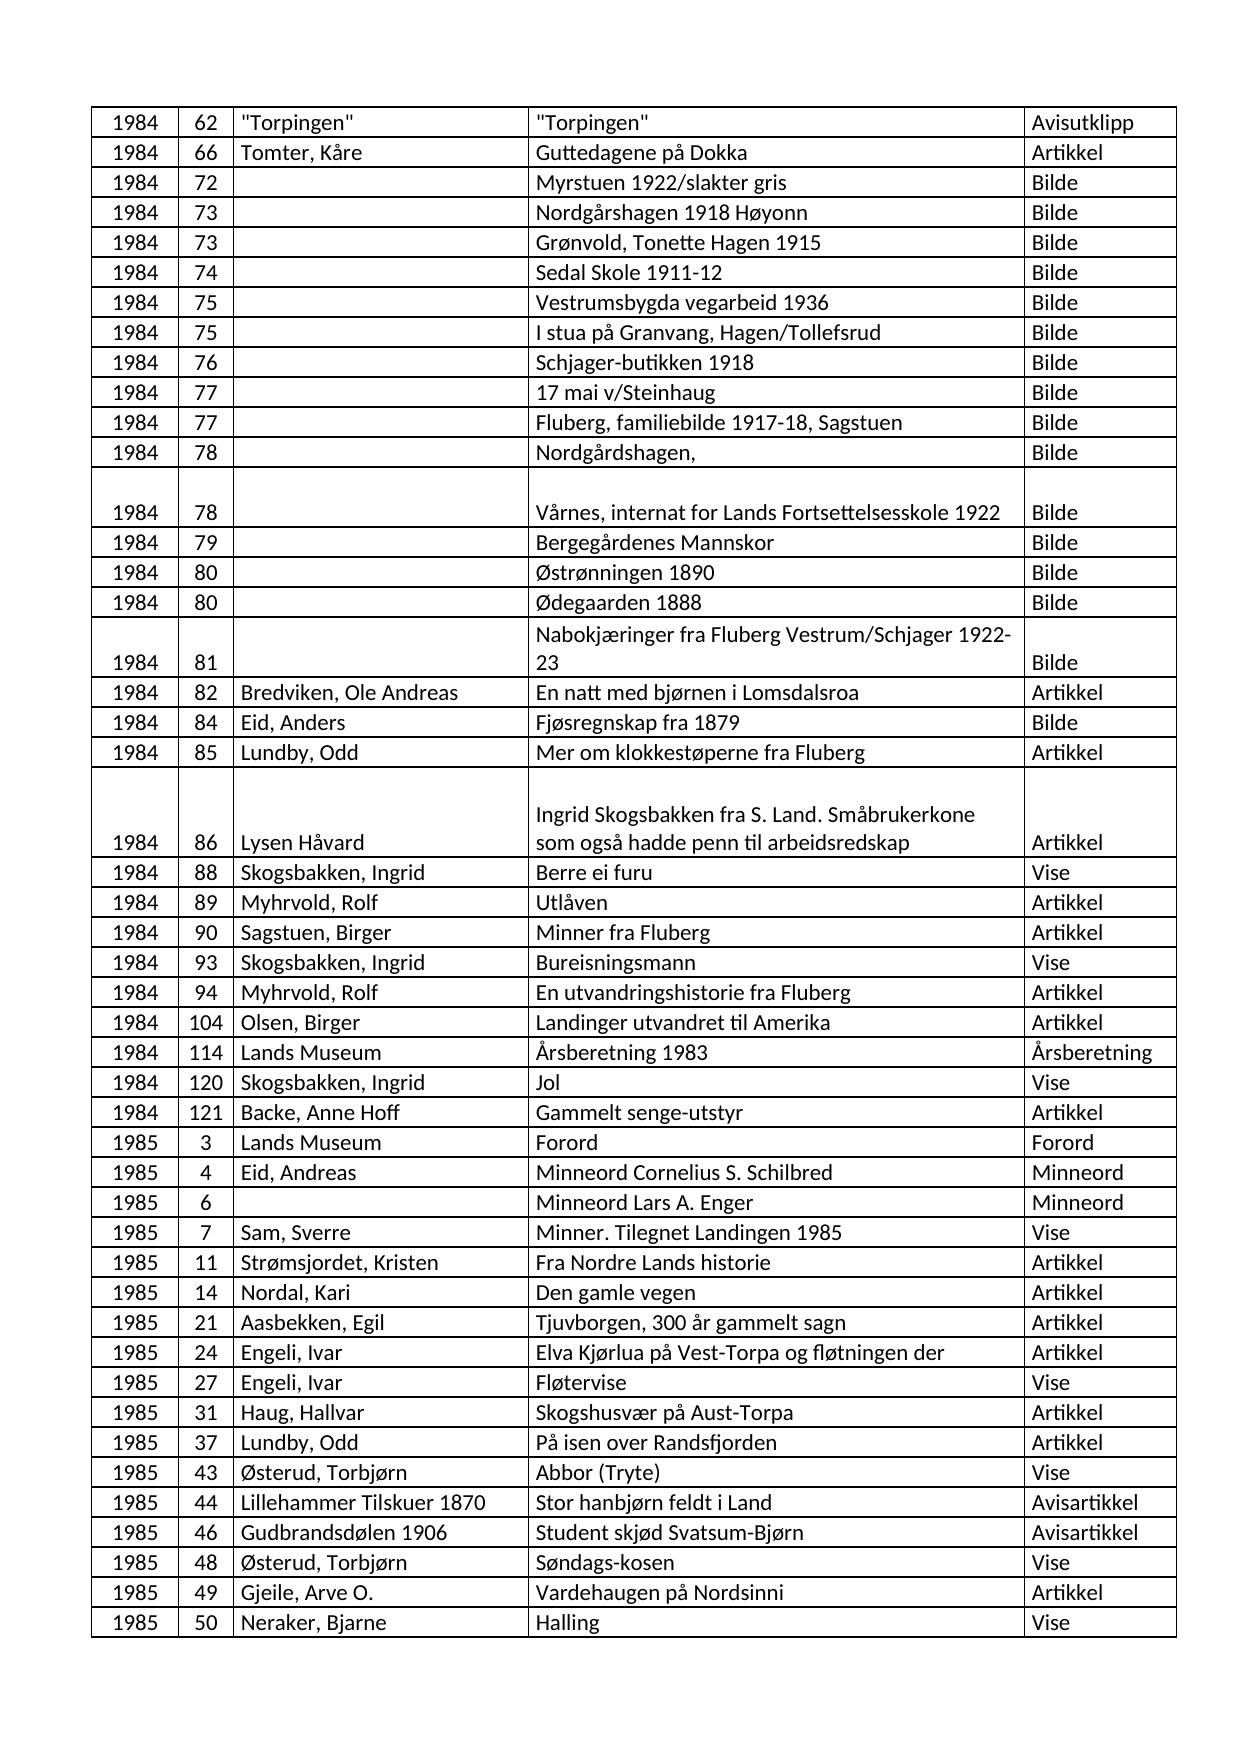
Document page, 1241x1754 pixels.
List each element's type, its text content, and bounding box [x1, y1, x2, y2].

table_cell Abbor (Tryte) [529, 1458, 1024, 1486]
table_cell Strømsjordet, Kristen [234, 1248, 528, 1276]
table_cell 90 [179, 918, 233, 946]
table_cell Student skjød Svatsum-Bjørn [529, 1518, 1024, 1546]
table_cell Berre ei furu [529, 858, 1024, 886]
table_cell 1985 [92, 1458, 178, 1486]
table_cell 93 [179, 948, 233, 976]
table_cell 1984 [92, 408, 178, 436]
table_cell Nabokjæringer fra Fluberg Vestrum/Schjager 1922-23 [529, 618, 1024, 676]
table_cell [234, 468, 528, 526]
table_cell Bilde [1025, 468, 1176, 526]
table_cell 75 [179, 318, 233, 346]
table_cell [234, 528, 528, 556]
table_cell Lands Museum [234, 1038, 528, 1066]
table_cell Myhrvold, Rolf [234, 978, 528, 1006]
table_cell Bilde [1025, 408, 1176, 436]
table_cell "Torpingen" [529, 108, 1024, 136]
table_cell 1984 [92, 588, 178, 616]
table_cell 121 [179, 1098, 233, 1126]
table_cell 1984 [92, 618, 178, 676]
table_cell Bilde [1025, 618, 1176, 676]
table_cell 1984 [92, 1008, 178, 1036]
table_cell 1984 [92, 708, 178, 736]
table_cell 48 [179, 1548, 233, 1576]
table_cell [234, 168, 528, 196]
table_cell 1984 [92, 438, 178, 466]
table_cell Søndags-kosen [529, 1548, 1024, 1576]
table_cell 75 [179, 288, 233, 316]
table_cell En utvandringshistorie fra Fluberg [529, 978, 1024, 1006]
table_cell Myhrvold, Rolf [234, 888, 528, 916]
table_cell 66 [179, 138, 233, 166]
table_cell Engeli, Ivar [234, 1338, 528, 1366]
table_cell 46 [179, 1518, 233, 1546]
table_cell 1984 [92, 1038, 178, 1066]
table_cell Artikkel [1025, 1278, 1176, 1306]
table_cell 104 [179, 1008, 233, 1036]
table_cell Eid, Andreas [234, 1158, 528, 1186]
table_cell Østerud, Torbjørn [234, 1458, 528, 1486]
table_cell 44 [179, 1488, 233, 1516]
table_cell Artikkel [1025, 1008, 1176, 1036]
table_cell Den gamle vegen [529, 1278, 1024, 1306]
table_cell [234, 228, 528, 256]
table_cell 1984 [92, 528, 178, 556]
table_cell 1985 [92, 1518, 178, 1546]
table_cell 1984 [92, 198, 178, 226]
table_cell Lands Museum [234, 1128, 528, 1156]
table_cell 6 [179, 1188, 233, 1216]
table_cell Bergegårdenes Mannskor [529, 528, 1024, 556]
table_cell Vise [1025, 1218, 1176, 1246]
table_cell 80 [179, 558, 233, 586]
table_cell Stor hanbjørn feldt i Land [529, 1488, 1024, 1516]
table_cell 80 [179, 588, 233, 616]
table_cell Bilde [1025, 168, 1176, 196]
table_cell 1985 [92, 1548, 178, 1576]
table_cell 1984 [92, 918, 178, 946]
table_cell 1985 [92, 1128, 178, 1156]
table_cell Bilde [1025, 558, 1176, 586]
table_cell Artikkel [1025, 1248, 1176, 1276]
table_cell 72 [179, 168, 233, 196]
table_cell Bilde [1025, 228, 1176, 256]
table_cell 1985 [92, 1218, 178, 1246]
table_cell 88 [179, 858, 233, 886]
table_cell "Torpingen" [234, 108, 528, 136]
table_cell Fra Nordre Lands historie [529, 1248, 1024, 1276]
table_cell Gudbrandsdølen 1906 [234, 1518, 528, 1546]
table_cell 76 [179, 348, 233, 376]
table_cell [234, 1188, 528, 1216]
table_cell Årsberetning [1025, 1038, 1176, 1066]
table_cell [234, 258, 528, 286]
table_cell Østerud, Torbjørn [234, 1548, 528, 1576]
table_cell 1985 [92, 1608, 178, 1636]
table_cell 1984 [92, 348, 178, 376]
table_cell 86 [179, 768, 233, 856]
table_cell Vise [1025, 1548, 1176, 1576]
table_cell Artikkel [1025, 1428, 1176, 1456]
table_cell 1985 [92, 1278, 178, 1306]
table_cell 84 [179, 708, 233, 736]
table_cell 1984 [92, 768, 178, 856]
table_cell Vise [1025, 948, 1176, 976]
table_cell Tomter, Kåre [234, 138, 528, 166]
table_cell Artikkel [1025, 738, 1176, 766]
table_cell 1984 [92, 738, 178, 766]
table_cell 1984 [92, 1098, 178, 1126]
table_cell Jol [529, 1068, 1024, 1096]
table_cell Avisutklipp [1025, 108, 1176, 136]
table_cell Sedal Skole 1911-12 [529, 258, 1024, 286]
table_cell 73 [179, 198, 233, 226]
table_cell Lundby, Odd [234, 738, 528, 766]
table_cell 31 [179, 1398, 233, 1426]
table_cell 1984 [92, 228, 178, 256]
table_cell Grønvold, Tonette Hagen 1915 [529, 228, 1024, 256]
table_cell Lillehammer Tilskuer 1870 [234, 1488, 528, 1516]
table_cell 85 [179, 738, 233, 766]
table_cell 1985 [92, 1308, 178, 1336]
table_cell Fluberg, familiebilde 1917-18, Sagstuen [529, 408, 1024, 436]
table_cell 7 [179, 1218, 233, 1246]
table_cell Vestrumsbygda vegarbeid 1936 [529, 288, 1024, 316]
table_cell En natt med bjørnen i Lomsdalsroa [529, 678, 1024, 706]
table_cell Bilde [1025, 348, 1176, 376]
table_cell 1985 [92, 1578, 178, 1606]
table_cell Forord [1025, 1128, 1176, 1156]
table_cell 11 [179, 1248, 233, 1276]
table_cell [234, 408, 528, 436]
table_cell 1984 [92, 1068, 178, 1096]
table_cell 1985 [92, 1488, 178, 1516]
table_cell [234, 558, 528, 586]
table_cell Vise [1025, 1608, 1176, 1636]
table_cell Tjuvborgen, 300 år gammelt sagn [529, 1308, 1024, 1336]
table_cell Ingrid Skogsbakken fra S. Land. Småbrukerkone som også hadde penn til arbeidsredskap [529, 768, 1024, 856]
table_cell 1984 [92, 858, 178, 886]
table_cell Minner. Tilegnet Landingen 1985 [529, 1218, 1024, 1246]
table_cell Lundby, Odd [234, 1428, 528, 1456]
table_cell [234, 198, 528, 226]
table_cell Artikkel [1025, 768, 1176, 856]
table_cell Bilde [1025, 438, 1176, 466]
table_cell 1985 [92, 1158, 178, 1186]
table_cell Minneord Lars A. Enger [529, 1188, 1024, 1216]
table_cell Fløtervise [529, 1368, 1024, 1396]
table_cell Lysen Håvard [234, 768, 528, 856]
table_cell Vise [1025, 1458, 1176, 1486]
table_cell Minneord [1025, 1188, 1176, 1216]
table_cell Vise [1025, 858, 1176, 886]
table_cell 1984 [92, 978, 178, 1006]
table_cell Artikkel [1025, 1338, 1176, 1366]
table_cell 77 [179, 408, 233, 436]
table_cell 1984 [92, 138, 178, 166]
table_cell 77 [179, 378, 233, 406]
table_cell 73 [179, 228, 233, 256]
table_cell Backe, Anne Hoff [234, 1098, 528, 1126]
table_cell Bilde [1025, 258, 1176, 286]
table_cell Landinger utvandret til Amerika [529, 1008, 1024, 1036]
table_cell 1984 [92, 168, 178, 196]
table_cell 1985 [92, 1338, 178, 1366]
table_cell 1984 [92, 678, 178, 706]
table_cell Bredviken, Ole Andreas [234, 678, 528, 706]
table_cell Årsberetning 1983 [529, 1038, 1024, 1066]
table_cell Utlåven [529, 888, 1024, 916]
table_cell Guttedagene på Dokka [529, 138, 1024, 166]
table_cell Vise [1025, 1368, 1176, 1396]
table_cell Neraker, Bjarne [234, 1608, 528, 1636]
table_cell Forord [529, 1128, 1024, 1156]
table_cell 1985 [92, 1188, 178, 1216]
table_cell Bilde [1025, 528, 1176, 556]
table_cell Vårnes, internat for Lands Fortsettelsesskole 1922 [529, 468, 1024, 526]
table_cell Mer om klokkestøperne fra Fluberg [529, 738, 1024, 766]
table_cell Sagstuen, Birger [234, 918, 528, 946]
table_cell Nordgårdshagen, [529, 438, 1024, 466]
table_cell 1984 [92, 948, 178, 976]
table_cell Artikkel [1025, 1098, 1176, 1126]
table_cell 79 [179, 528, 233, 556]
table_cell Bilde [1025, 588, 1176, 616]
table_cell 74 [179, 258, 233, 286]
table_cell Vise [1025, 1068, 1176, 1096]
table_cell Skogshusvær på Aust-Torpa [529, 1398, 1024, 1426]
table_cell 1984 [92, 888, 178, 916]
table_cell 24 [179, 1338, 233, 1366]
table_cell Artikkel [1025, 978, 1176, 1006]
table_cell 1984 [92, 378, 178, 406]
table_cell Minneord Cornelius S. Schilbred [529, 1158, 1024, 1186]
table_cell [234, 438, 528, 466]
table_cell 62 [179, 108, 233, 136]
table_cell 1985 [92, 1248, 178, 1276]
table_cell Elva Kjørlua på Vest-Torpa og fløtningen der [529, 1338, 1024, 1366]
table_cell Artikkel [1025, 918, 1176, 946]
table_cell Bureisningsmann [529, 948, 1024, 976]
table_cell Artikkel [1025, 138, 1176, 166]
table_cell Artikkel [1025, 1308, 1176, 1336]
table_cell 89 [179, 888, 233, 916]
table_cell 78 [179, 468, 233, 526]
table_cell Minner fra Fluberg [529, 918, 1024, 946]
table_cell 1984 [92, 288, 178, 316]
table_cell 1984 [92, 108, 178, 136]
table_cell Sam, Sverre [234, 1218, 528, 1246]
table_cell Ødegaarden 1888 [529, 588, 1024, 616]
table_cell [234, 348, 528, 376]
table_cell 1985 [92, 1398, 178, 1426]
table_cell Skogsbakken, Ingrid [234, 858, 528, 886]
table_cell 21 [179, 1308, 233, 1336]
table_cell Skogsbakken, Ingrid [234, 948, 528, 976]
table_cell Gjeile, Arve O. [234, 1578, 528, 1606]
table_cell Schjager-butikken 1918 [529, 348, 1024, 376]
table_cell På isen over Randsfjorden [529, 1428, 1024, 1456]
table_cell 37 [179, 1428, 233, 1456]
table_cell 94 [179, 978, 233, 1006]
table_cell Aasbekken, Egil [234, 1308, 528, 1336]
table_cell Minneord [1025, 1158, 1176, 1186]
table_cell Fjøsregnskap fra 1879 [529, 708, 1024, 736]
table_cell Skogsbakken, Ingrid [234, 1068, 528, 1096]
table_cell Artikkel [1025, 1578, 1176, 1606]
table_cell 50 [179, 1608, 233, 1636]
table_cell Eid, Anders [234, 708, 528, 736]
table_cell Bilde [1025, 288, 1176, 316]
table_cell Nordal, Kari [234, 1278, 528, 1306]
table_cell [234, 318, 528, 346]
table_cell Nordgårshagen 1918 Høyonn [529, 198, 1024, 226]
table_cell Engeli, Ivar [234, 1368, 528, 1396]
table_cell [234, 378, 528, 406]
table_cell 14 [179, 1278, 233, 1306]
table_cell 1985 [92, 1368, 178, 1396]
table_cell Gammelt senge-utstyr [529, 1098, 1024, 1126]
table_cell Avisartikkel [1025, 1518, 1176, 1546]
table_cell 114 [179, 1038, 233, 1066]
table_cell 82 [179, 678, 233, 706]
table_cell Olsen, Birger [234, 1008, 528, 1036]
table_cell 120 [179, 1068, 233, 1096]
table_cell Myrstuen 1922/slakter gris [529, 168, 1024, 196]
table_cell Bilde [1025, 318, 1176, 346]
table_cell 3 [179, 1128, 233, 1156]
table_cell 27 [179, 1368, 233, 1396]
table_cell 1985 [92, 1428, 178, 1456]
table_cell 1984 [92, 318, 178, 346]
table_cell I stua på Granvang, Hagen/Tollefsrud [529, 318, 1024, 346]
table_cell Artikkel [1025, 1398, 1176, 1426]
table_cell 1984 [92, 558, 178, 586]
table_cell Vardehaugen på Nordsinni [529, 1578, 1024, 1606]
table_cell 17 mai v/Steinhaug [529, 378, 1024, 406]
table_cell 4 [179, 1158, 233, 1186]
table_cell Østrønningen 1890 [529, 558, 1024, 586]
table_cell 43 [179, 1458, 233, 1486]
table_cell [234, 288, 528, 316]
table_cell 49 [179, 1578, 233, 1606]
table_cell Bilde [1025, 378, 1176, 406]
table_cell Artikkel [1025, 888, 1176, 916]
table_cell Artikkel [1025, 678, 1176, 706]
table_cell 1984 [92, 258, 178, 286]
table_cell 81 [179, 618, 233, 676]
table_cell Halling [529, 1608, 1024, 1636]
table_cell [234, 588, 528, 616]
table_cell Bilde [1025, 198, 1176, 226]
table_cell 78 [179, 438, 233, 466]
table_cell Bilde [1025, 708, 1176, 736]
table_cell [234, 618, 528, 676]
table_cell Haug, Hallvar [234, 1398, 528, 1426]
table_cell 1984 [92, 468, 178, 526]
table_cell Avisartikkel [1025, 1488, 1176, 1516]
